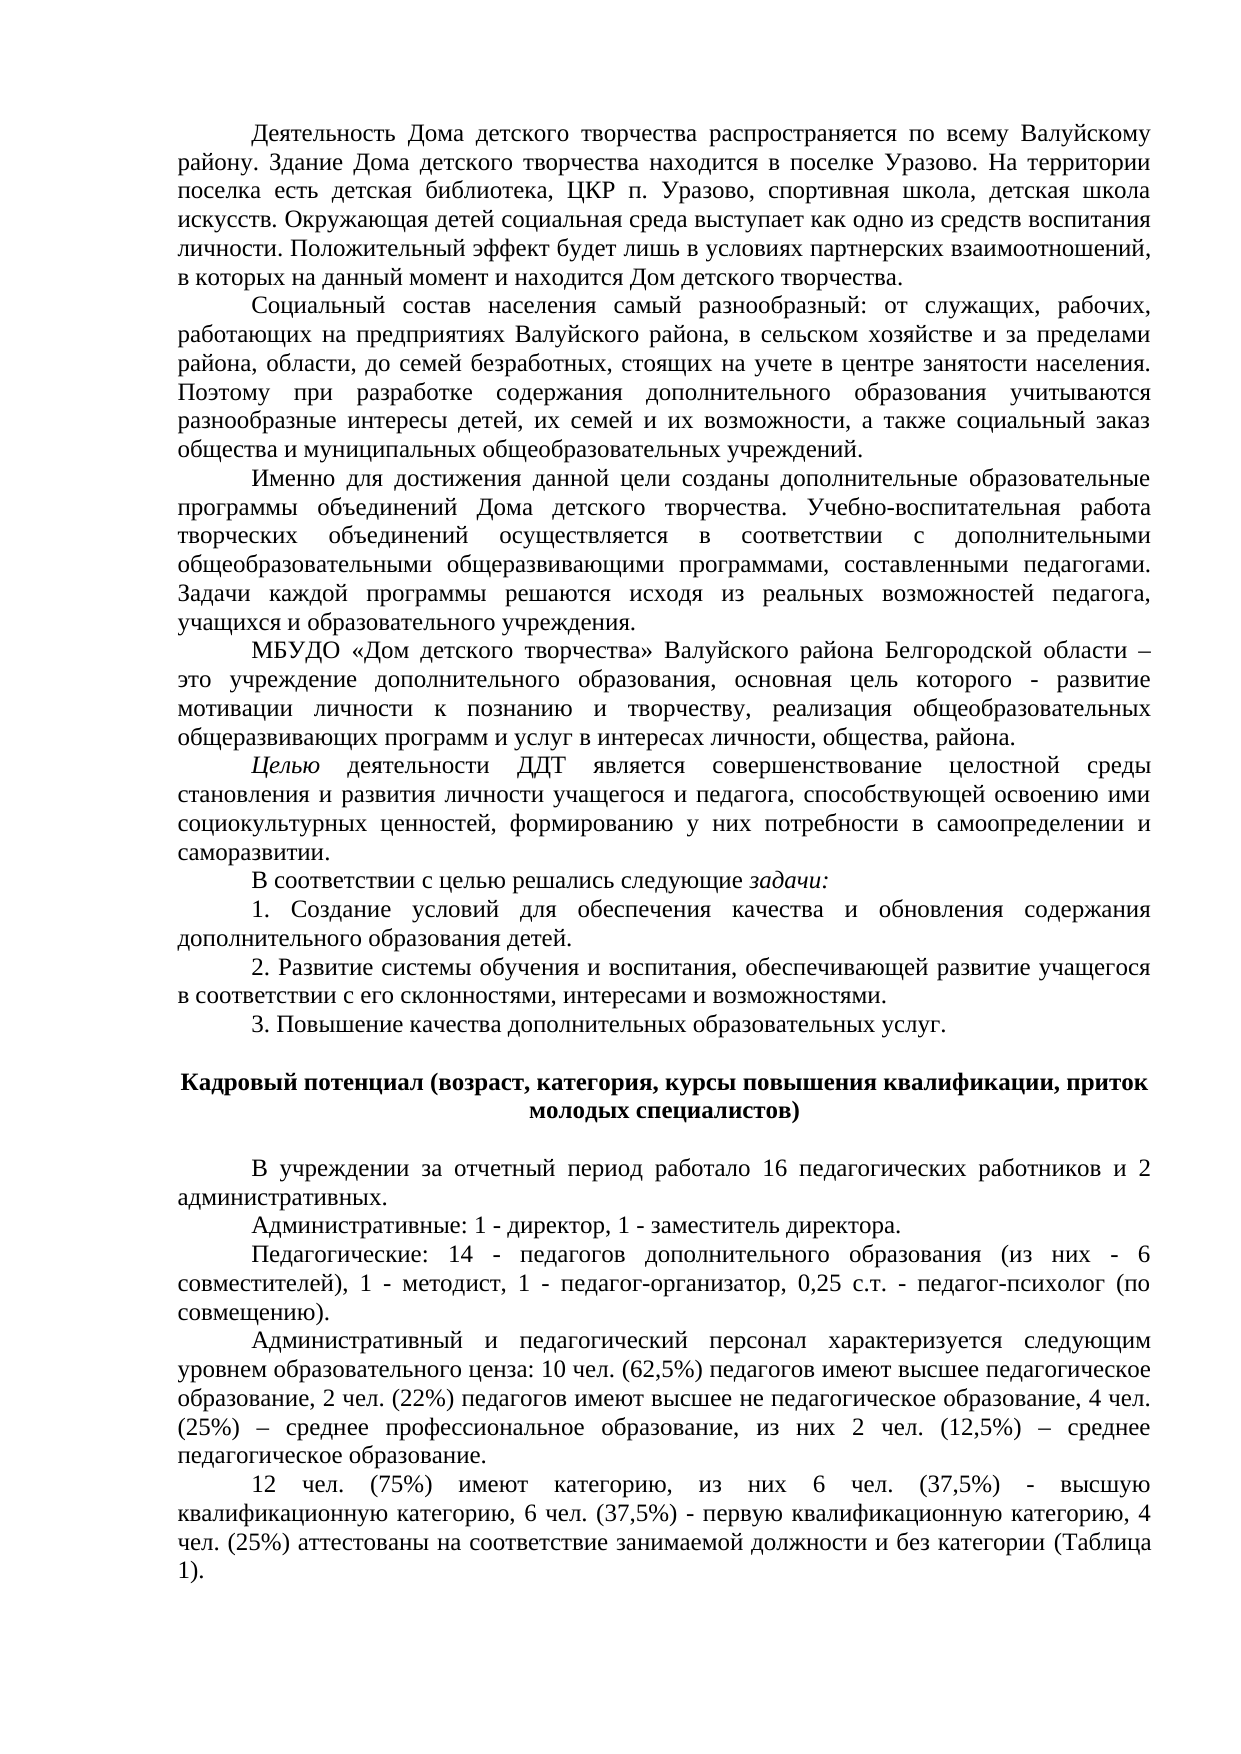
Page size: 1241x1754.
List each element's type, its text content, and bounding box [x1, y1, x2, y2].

text Административные: 1 - директор, 1 - заместитель директора. [177, 1211, 1152, 1239]
text 3. Повышение качества дополнительных образовательных услуг. [177, 1009, 1152, 1038]
text Педагогические: 14 - педагогов дополнительного образования (из них - 6 совместителей), 1 - методист, 1 - педагог-организатор, 0,25 с.т. - педагог-психолог (по совмещению). [177, 1239, 1152, 1326]
text Именно для достижения данной цели созданы дополнительные образовательные программы объединений Дома детского творчества. Учебно-воспитательная работа творческих объединений осуществляется в соответствии с дополнительными общеобразовательными общеразвивающими программами, составленными педагогами. Задачи каждой программы решаются исходя из реальных возможностей педагога, учащихся и образовательного учреждения. [177, 463, 1152, 636]
text В учреждении за отчетный период работало 16 педагогических работников и 2 административных. [177, 1153, 1152, 1211]
text МБУДО «Дом детского творчества» Валуйского района Белгородской области – это учреждение дополнительного образования, основная цель которого - развитие мотивации личности к познанию и творчеству, реализация общеобразовательных общеразвивающих программ и услуг в интересах личности, общества, района. [177, 636, 1152, 751]
text 1. Создание условий для обеспечения качества и обновления содержания дополнительного образования детей. [177, 894, 1152, 952]
text Административный и педагогический персонал характеризуется следующим уровнем образовательного ценза: 10 чел. (62,5%) педагогов имеют высшее педагогическое образование, 2 чел. (22%) педагогов имеют высшее не педагогическое образование, 4 чел. (25%) – среднее профессиональное образование, из них 2 чел. (12,5%) – среднее педагогическое образование. [177, 1326, 1152, 1469]
text Деятельность Дома детского творчества распространяется по всему Валуйскому району. Здание Дома детского творчества находится в поселке Уразово. На территории поселка есть детская библиотека, ЦКР п. Уразово, спортивная школа, детская школа искусств. Окружающая детей социальная среда выступает как одно из средств воспитания личности. Положительный эффект будет лишь в условиях партнерских взаимоотношений, в которых на данный момент и находится Дом детского творчества. [177, 118, 1152, 291]
text В соответствии с целью решались следующие задачи: [177, 866, 1152, 894]
text Социальный состав населения самый разнообразный: от служащих, рабочих, работающих на предприятиях Валуйского района, в сельском хозяйстве и за пределами района, области, до семей безработных, стоящих на учете в центре занятости населения. Поэтому при разработке содержания дополнительного образования учитываются разнообразные интересы детей, их семей и их возможности, а также социальный заказ общества и муниципальных общеобразовательных учреждений. [177, 291, 1152, 463]
text Кадровый потенциал (возраст, категория, курсы повышения квалификации, приток молодых специалистов) [177, 1067, 1152, 1124]
text Целью деятельности ДДТ является совершенствование целостной среды становления и развития личности учащегося и педагога, способствующей освоению ими социокультурных ценностей, формированию у них потребности в самоопределении и саморазвитии. [177, 751, 1152, 866]
text 12 чел. (75%) имеют категорию, из них 6 чел. (37,5%) - высшую квалификационную категорию, 6 чел. (37,5%) - первую квалификационную категорию, 4 чел. (25%) аттестованы на соответствие занимаемой должности и без категории (Таблица 1). [177, 1469, 1152, 1584]
text 2. Развитие системы обучения и воспитания, обеспечивающей развитие учащегося в соответствии с его склонностями, интересами и возможностями. [177, 952, 1152, 1009]
